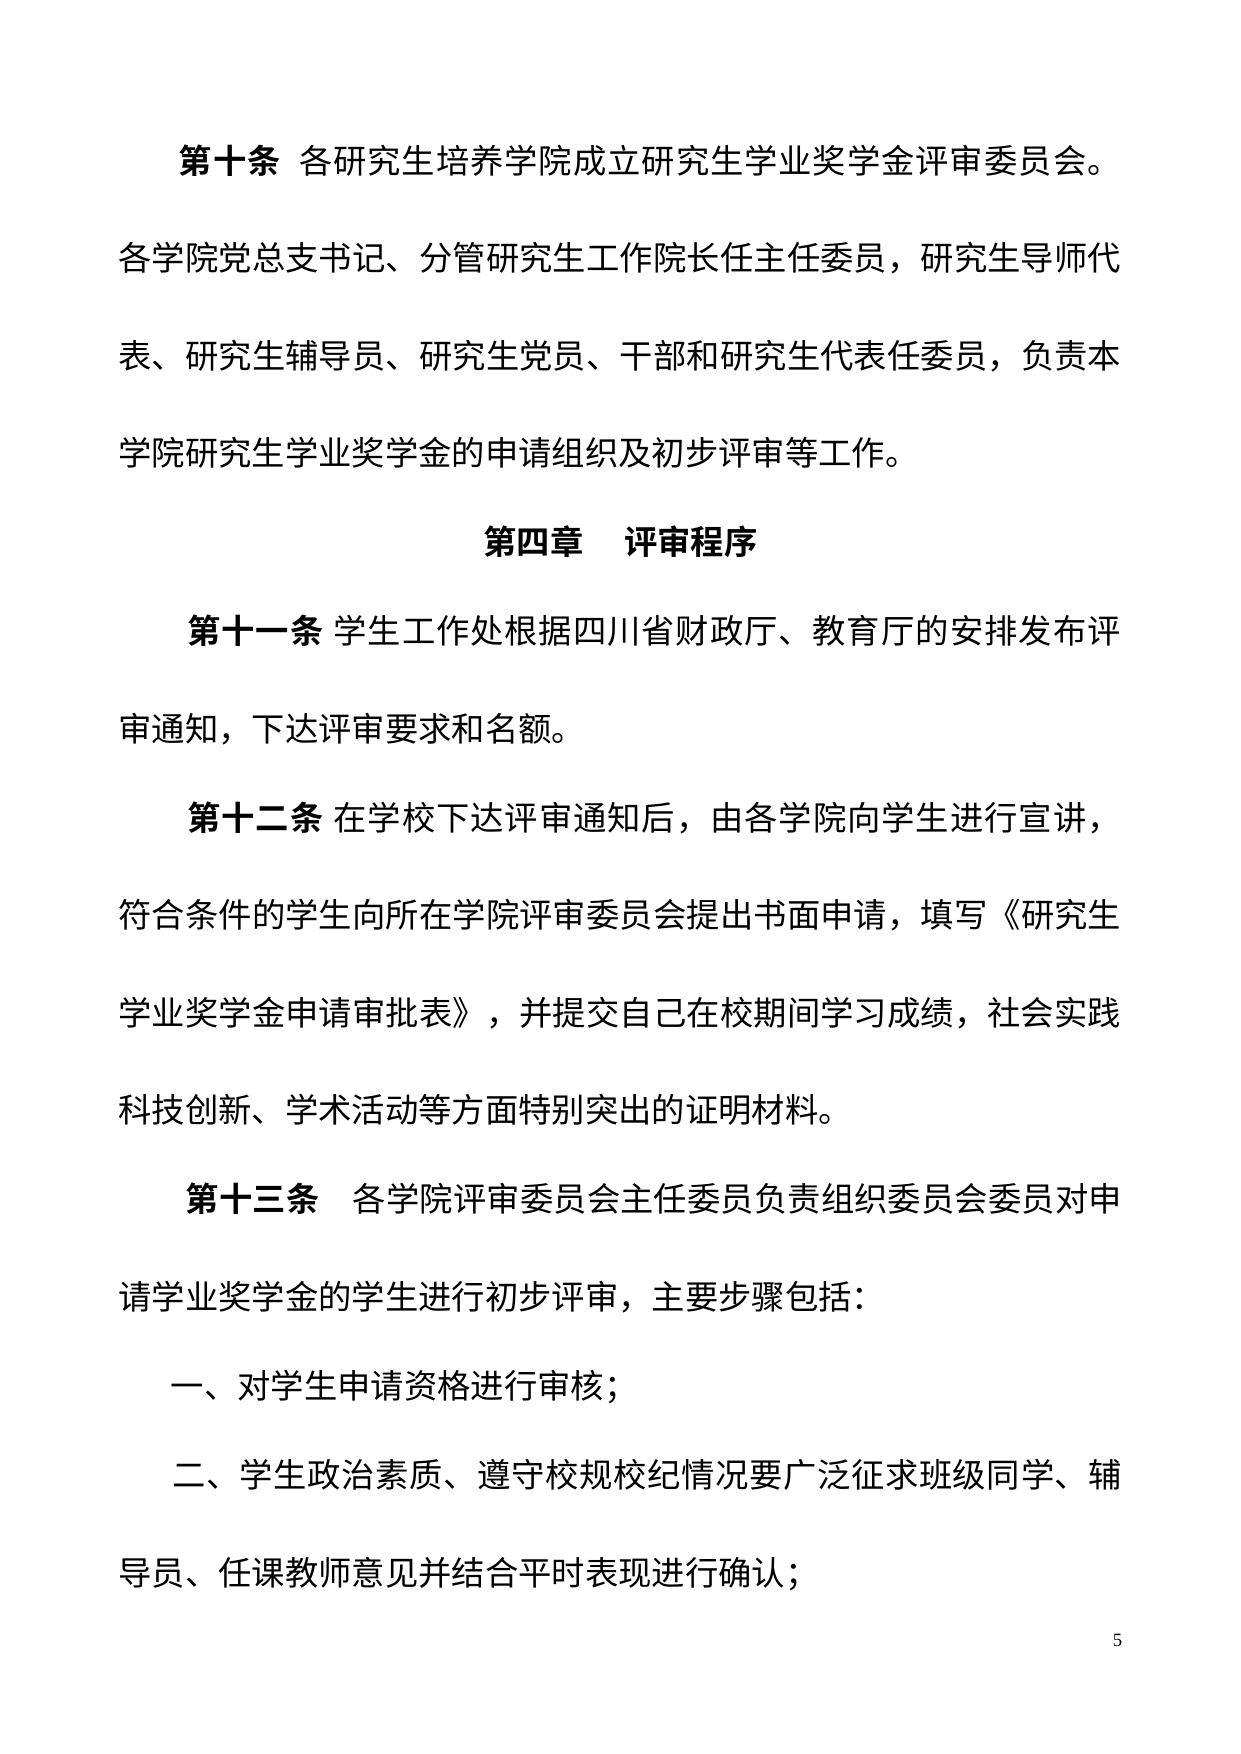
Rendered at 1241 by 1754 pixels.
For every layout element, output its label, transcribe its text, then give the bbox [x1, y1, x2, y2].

text 二、学生政治素质、遵守校规校纪情况要广泛征求班级同学、辅导员、任课教师意见并结合平时表现进行确认； [118, 1441, 1122, 1603]
text 第十二条 在学校下达评审通知后，由各学院向学生进行宣讲，符合条件的学生向所在学院评审委员会提出书面申请，填写《研究生学业奖学金申请审批表》，并提交自己在校期间学习成绩，社会实践、科技创新、学术活动等方面特别突出的证明材料。 [118, 783, 1122, 1141]
text 第十一条 学生工作处根据四川省财政厅、教育厅的安排发布评审通知，下达评审要求和名额。 [118, 597, 1122, 759]
text 第十三条 各学院评审委员会主任委员负责组织委员会委员对申请学业奖学金的学生进行初步评审，主要步骤包括： [118, 1165, 1122, 1327]
text 第十条 各研究生培养学院成立研究生学业奖学金评审委员会。各学院党总支书记、分管研究生工作院长任主任委员，研究生导师代表、研究生辅导员、研究生党员、干部和研究生代表任委员，负责本学院研究生学业奖学金的申请组织及初步评审等工作。 [118, 126, 1122, 483]
text 一、对学生申请资格进行审核； [118, 1351, 1122, 1416]
text 第四章 评审程序 [118, 508, 1122, 573]
